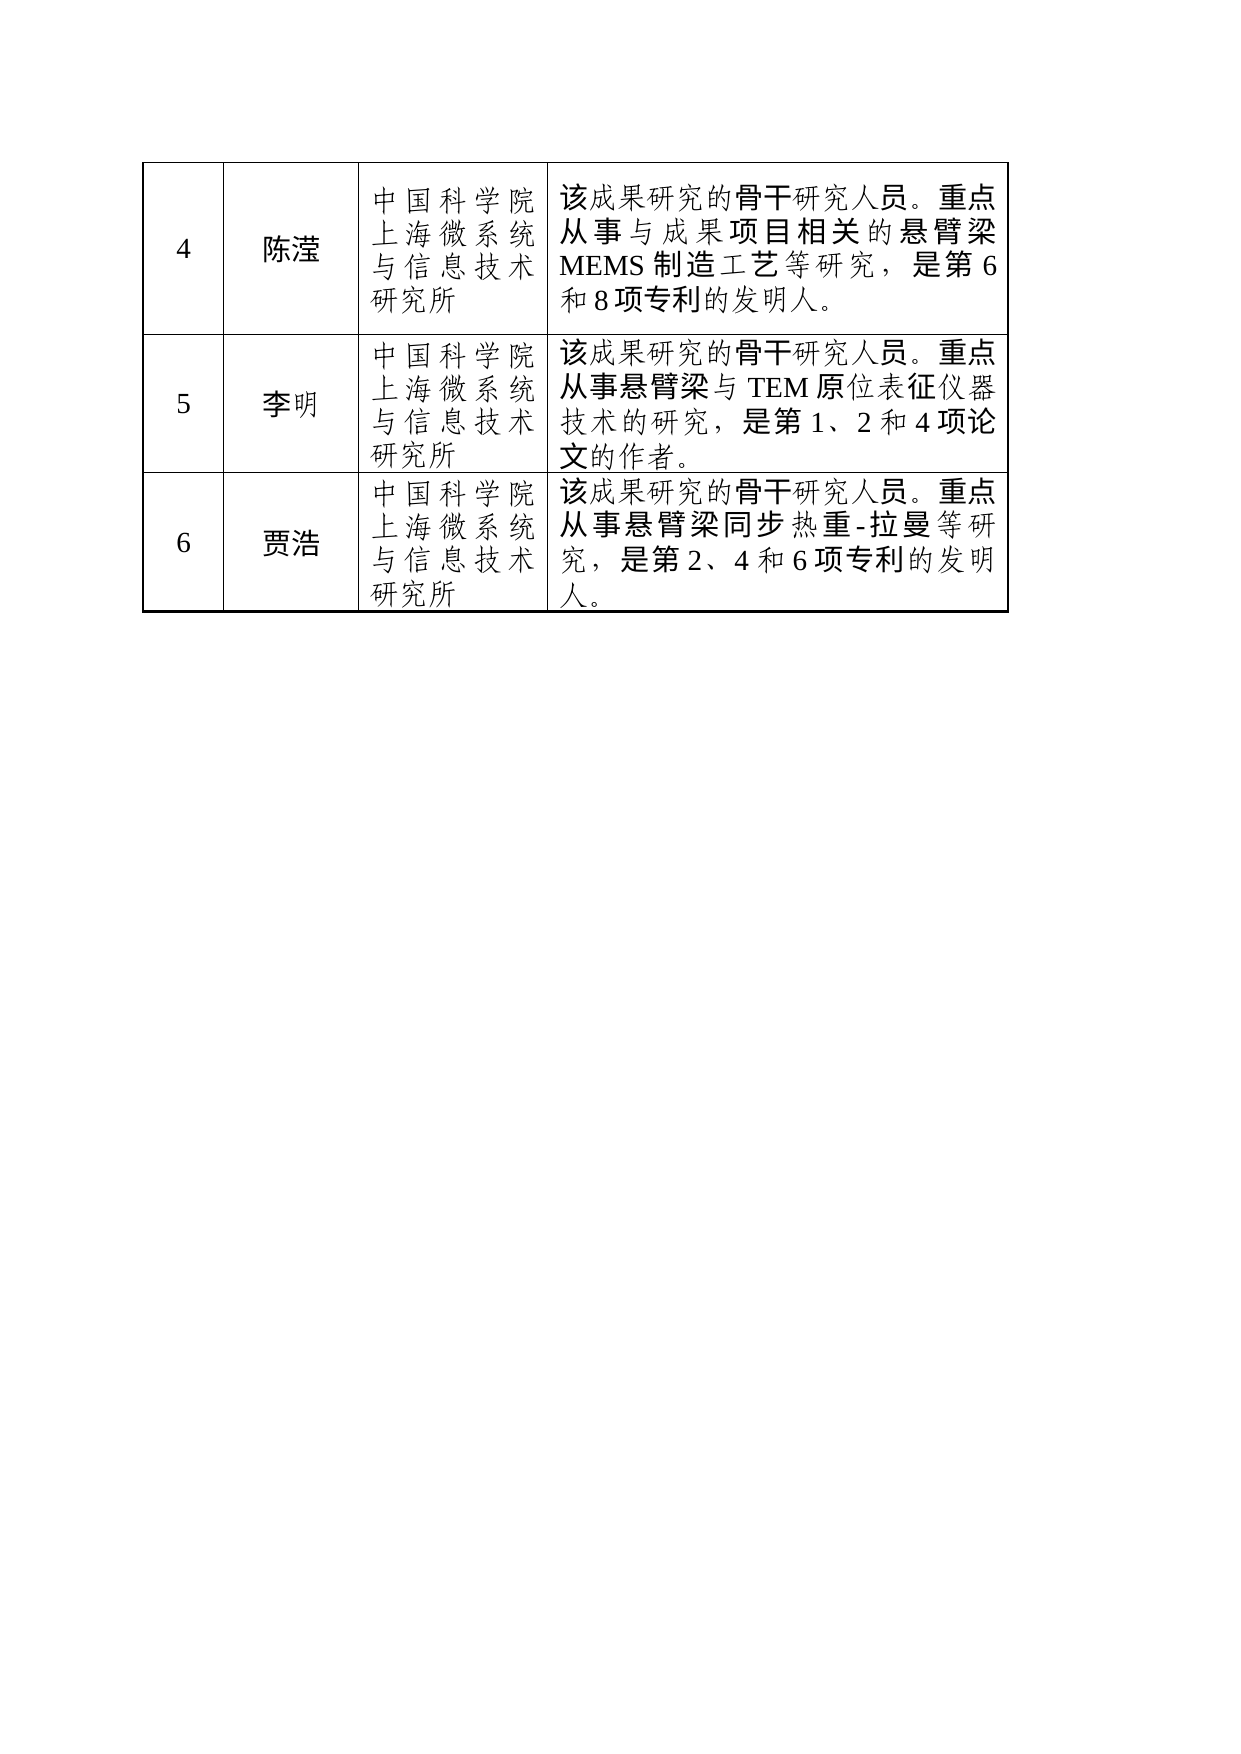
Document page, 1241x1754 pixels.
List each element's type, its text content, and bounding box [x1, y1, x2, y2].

table_cell 中国科学院上海微系统与信息技术研究所 [359, 163, 547, 334]
table_cell 中国科学院上海微系统与信息技术研究所 [359, 335, 547, 472]
table_cell 陈滢 [224, 163, 358, 334]
table_cell 该成果研究的骨干研究人员。重点从事悬臂梁与TEM原位表征仪器技术的研究，是第1、2和4项论文的作者。 [548, 335, 1007, 472]
table_cell 贾浩 [224, 473, 358, 610]
table_cell 李明 [224, 335, 358, 472]
table_cell 4 [144, 163, 223, 334]
table_cell 6 [144, 473, 223, 610]
table_cell 该成果研究的骨干研究人员。重点从事悬臂梁同步热重-拉曼等研究，是第2、4和6项专利的发明人。 [548, 473, 1007, 610]
table_cell 该成果研究的骨干研究人员。重点从事与成果项目相关的悬臂梁MEMS制造工艺等研究，是第6和8项专利的发明人。 [548, 163, 1007, 334]
table_cell 5 [144, 335, 223, 472]
table_cell 中国科学院上海微系统与信息技术研究所 [359, 473, 547, 610]
